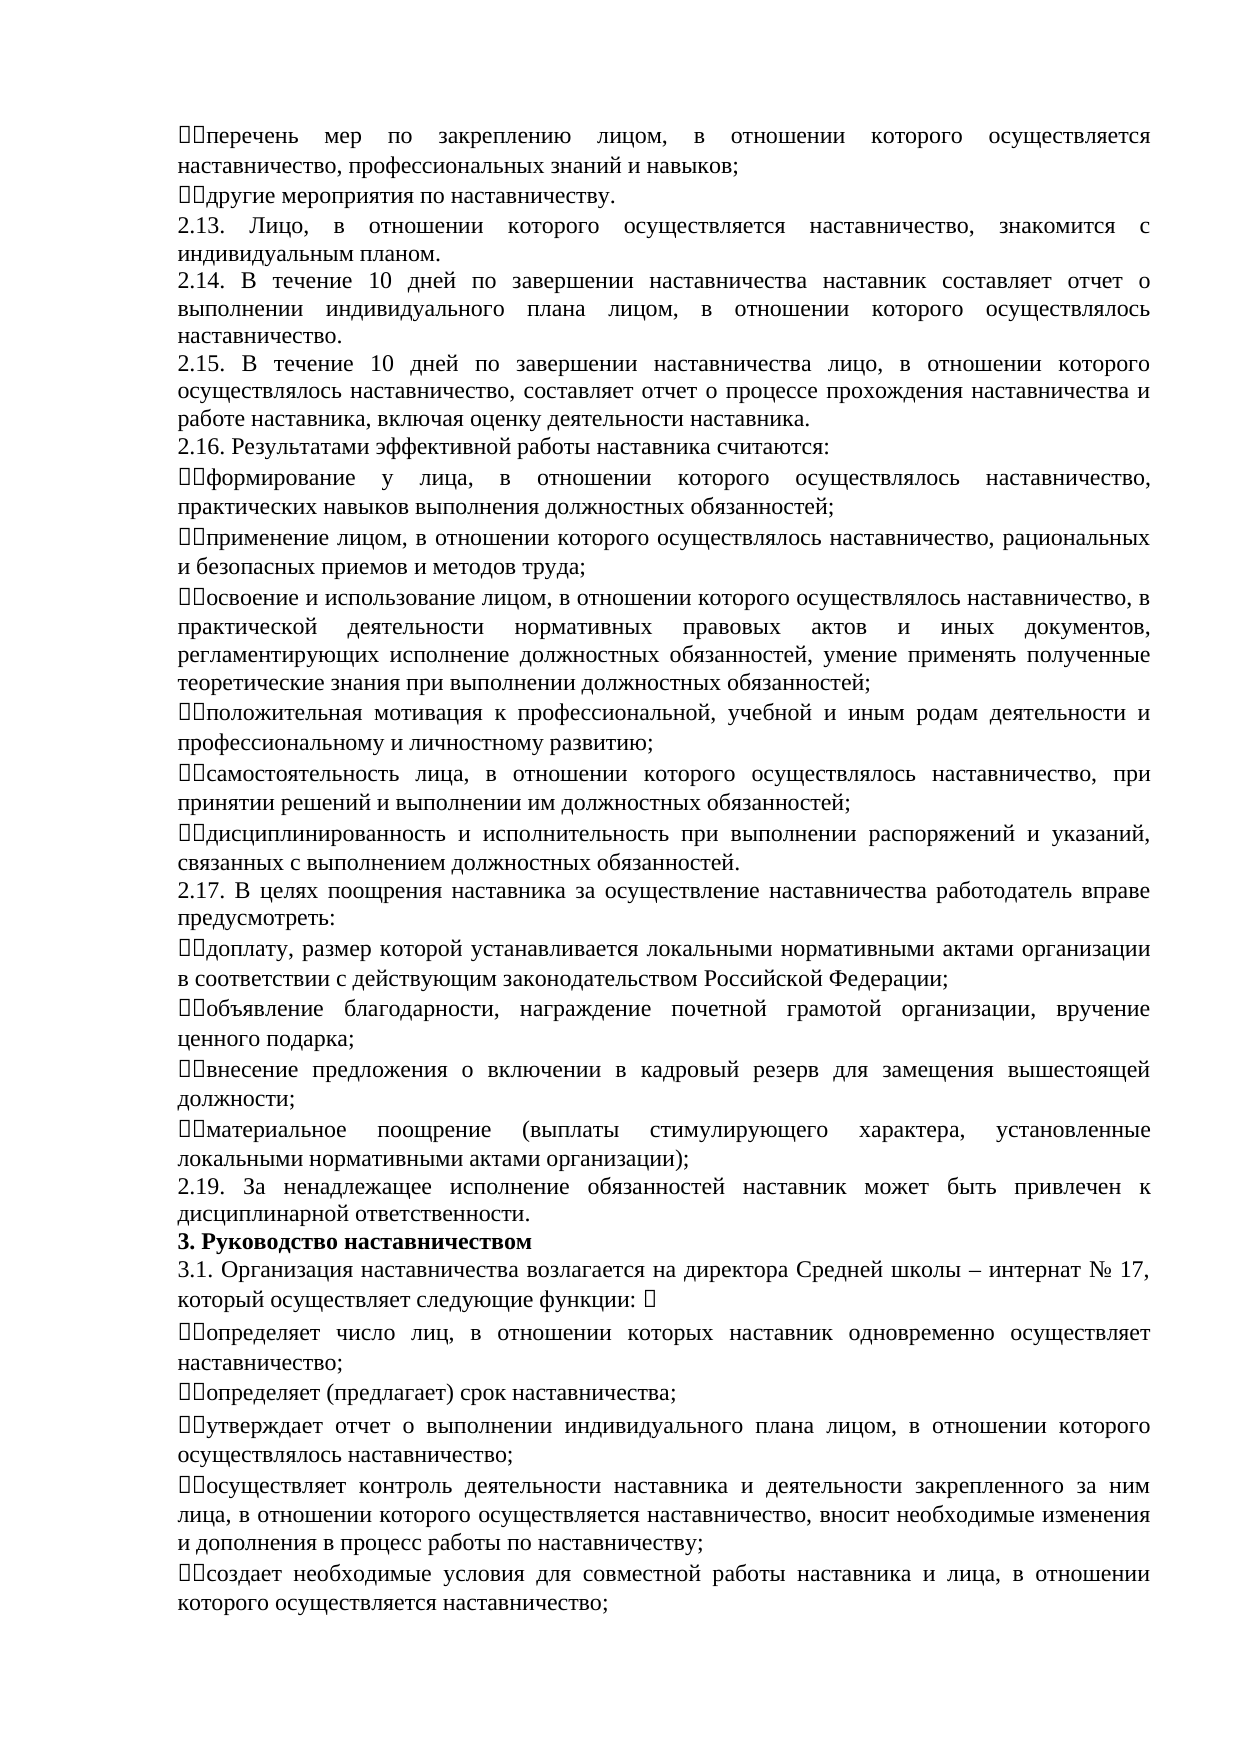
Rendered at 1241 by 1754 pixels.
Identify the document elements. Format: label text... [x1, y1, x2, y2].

text 3. Руководство наставничеством [177, 1227, 1152, 1255]
text положительная мотивация к профессиональной, учебной и иным родам деятельности и профессиональному и личностному развитию; [177, 695, 1152, 755]
text другие мероприятия по наставничеству. [177, 178, 1152, 211]
text освоение и использование лицом, в отношении которого осуществлялось наставничество, в практической деятельности нормативных правовых актов и иных документов, регламентирующих исполнение должностных обязанностей, умение применять полученные теоретические знания при выполнении должностных обязанностей; [177, 580, 1152, 695]
text 2.17. В целях поощрения наставника за осуществление наставничества работодатель вправе предусмотреть: [177, 876, 1152, 931]
text осуществляет контроль деятельности наставника и деятельности закрепленного за ним лица, в отношении которого осуществляется наставничество, вносит необходимые изменения и дополнения в процесс работы по наставничеству; [177, 1468, 1152, 1556]
text внесение предложения о включении в кадровый резерв для замещения вышестоящей должности; [177, 1051, 1152, 1112]
text создает необходимые условия для совместной работы наставника и лица, в отношении которого осуществляется наставничество; [177, 1556, 1152, 1616]
text 3.1. Организация наставничества возлагается на директора Средней школы – интернат № 17, который осуществляет следующие функции:  [177, 1255, 1152, 1315]
text 2.19. За ненадлежащее исполнение обязанностей наставник может быть привлечен к дисциплинарной ответственности. [177, 1172, 1152, 1227]
text 2.15. В течение 10 дней по завершении наставничества лицо, в отношении которого осуществлялось наставничество, составляет отчет о процессе прохождения наставничества и работе наставника, включая оценку деятельности наставника. [177, 349, 1152, 432]
text 2.14. В течение 10 дней по завершении наставничества наставник составляет отчет о выполнении индивидуального плана лицом, в отношении которого осуществлялось наставничество. [177, 266, 1152, 349]
text самостоятельность лица, в отношении которого осуществлялось наставничество, при принятии решений и выполнении им должностных обязанностей; [177, 755, 1152, 816]
text объявление благодарности, награждение почетной грамотой организации, вручение ценного подарка; [177, 991, 1152, 1051]
text материальное поощрение (выплаты стимулирующего характера, установленные локальными нормативными актами организации); [177, 1112, 1152, 1172]
text применение лицом, в отношении которого осуществлялось наставничество, рациональных и безопасных приемов и методов труда; [177, 519, 1152, 580]
text 2.16. Результатами эффективной работы наставника считаются: [177, 432, 1152, 459]
text 2.13. Лицо, в отношении которого осуществляется наставничество, знакомится с индивидуальным планом. [177, 211, 1152, 266]
text формирование у лица, в отношении которого осуществлялось наставничество, практических навыков выполнения должностных обязанностей; [177, 459, 1152, 519]
text определяет (предлагает) срок наставничества; [177, 1375, 1152, 1408]
text перечень мер по закреплению лицом, в отношении которого осуществляется наставничество, профессиональных знаний и навыков; [177, 118, 1152, 178]
text дисциплинированность и исполнительность при выполнении распоряжений и указаний, связанных с выполнением должностных обязанностей. [177, 816, 1152, 876]
text определяет число лиц, в отношении которых наставник одновременно осуществляет наставничество; [177, 1315, 1152, 1375]
text доплату, размер которой устанавливается локальными нормативными актами организации в соответствии с действующим законодательством Российской Федерации; [177, 931, 1152, 991]
text утверждает отчет о выполнении индивидуального плана лицом, в отношении которого осуществлялось наставничество; [177, 1408, 1152, 1468]
